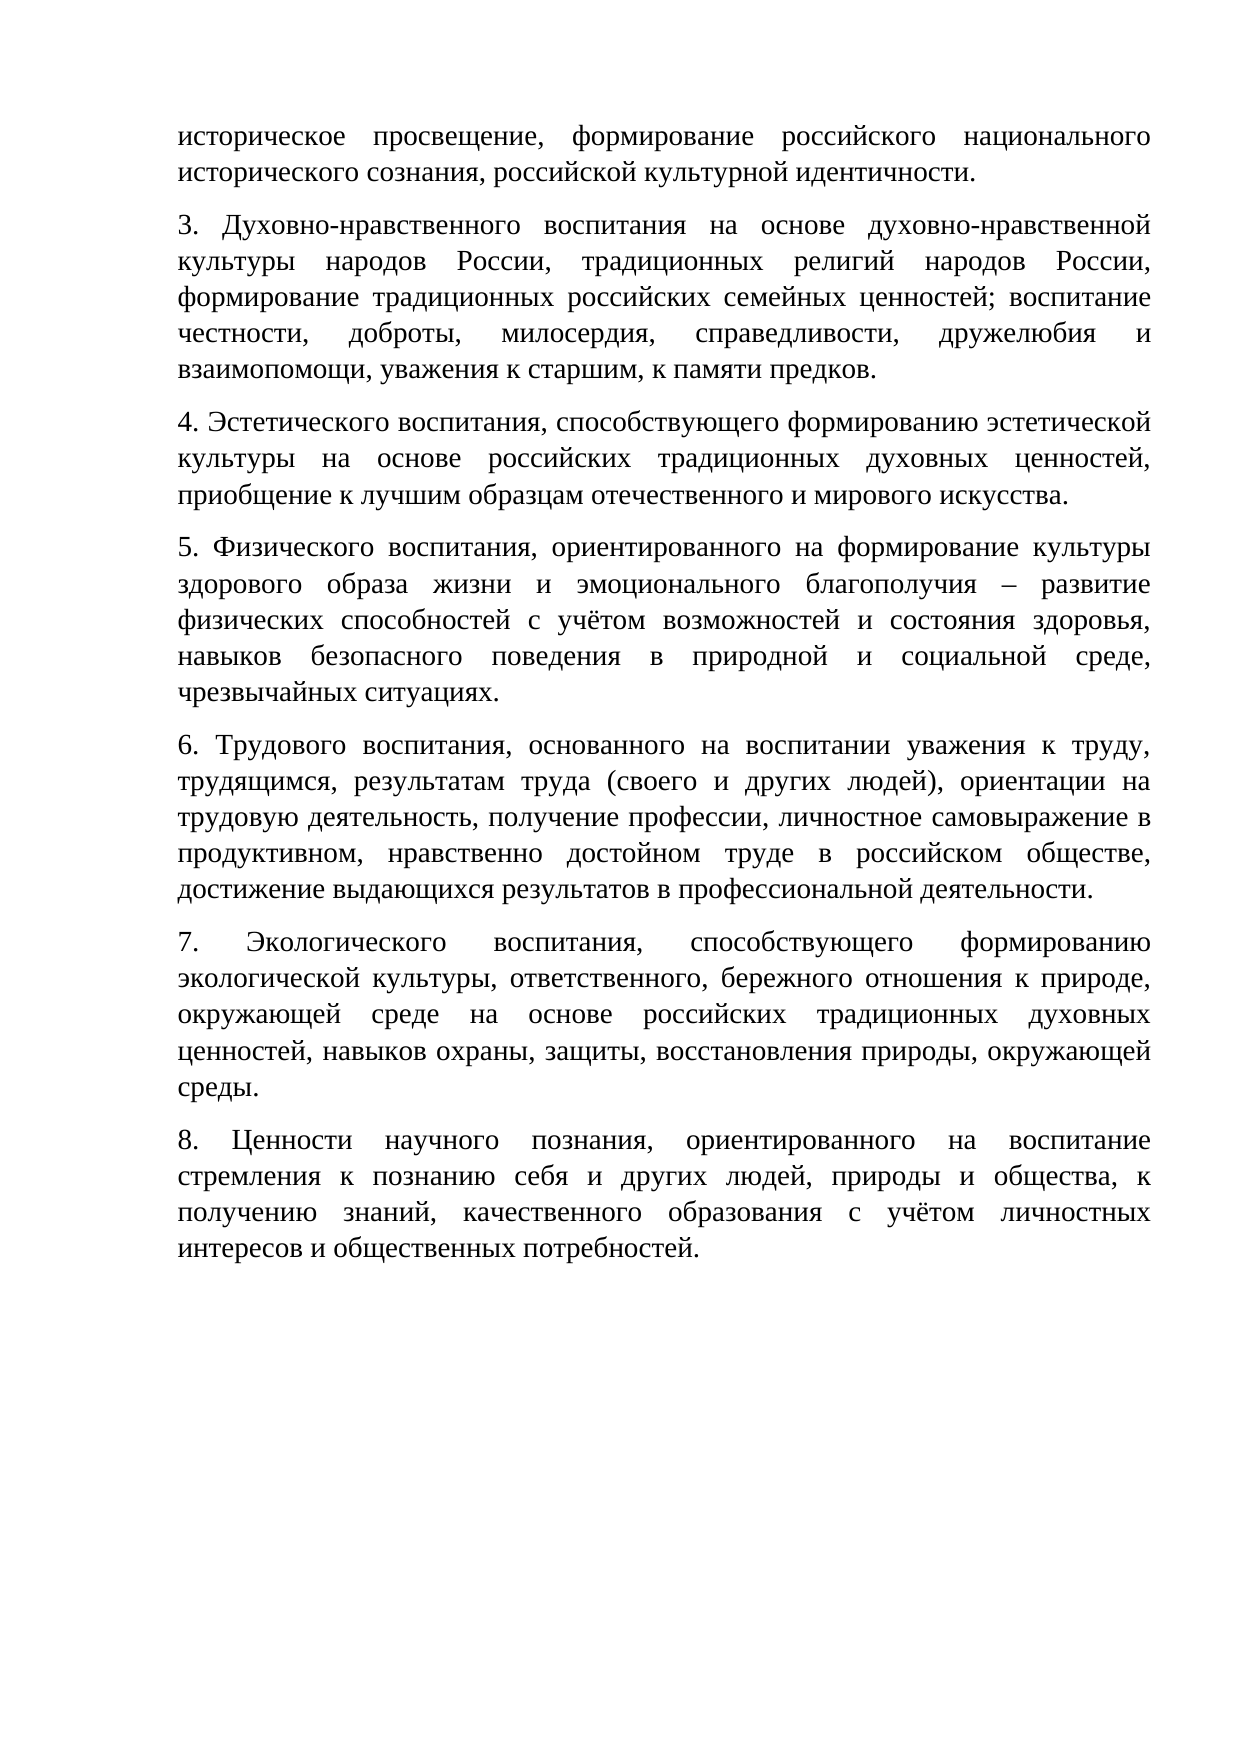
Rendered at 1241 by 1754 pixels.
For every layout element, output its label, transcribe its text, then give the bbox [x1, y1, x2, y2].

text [177, 118, 1152, 188]
text 5. Физического воспитания, ориентированного на формирование культуры здорового образа жизни и эмоционального благополучия – развитие физических способностей с учётом возможностей и состояния здоровья, навыков безопасного поведения в природной и социальной среде, чрезвычайных ситуациях. [177, 529, 1152, 708]
text 6. Трудового воспитания, основанного на воспитании уважения к труду, трудящимся, результатам труда (своего и других людей), ориентации на трудовую деятельность, получение профессии, личностное самовыражение в продуктивном, нравственно достойном труде в российском обществе, достижение выдающихся результатов в профессиональной деятельности. [177, 727, 1152, 905]
text 7. Экологического воспитания, способствующего формированию экологической культуры, ответственного, бережного отношения к природе, окружающей среде на основе российских традиционных духовных ценностей, навыков охраны, защиты, восстановления природы, окружающей среды. [177, 924, 1152, 1102]
text 4. Эстетического воспитания, способствующего формированию эстетической культуры на основе российских традиционных духовных ценностей, приобщение к лучшим образцам отечественного и мирового искусства. [177, 404, 1152, 510]
text 8. Ценности научного познания, ориентированного на воспитание стремления к познанию себя и других людей, природы и общества, к получению знаний, качественного образования с учётом личностных интересов и общественных потребностей. [177, 1122, 1152, 1264]
text 3. Духовно-нравственного воспитания на основе духовно-нравственной культуры народов России, традиционных религий народов России, формирование традиционных российских семейных ценностей; воспитание честности, доброты, милосердия, справедливости, дружелюбия и взаимопомощи, уважения к старшим, к памяти предков. [177, 207, 1152, 385]
